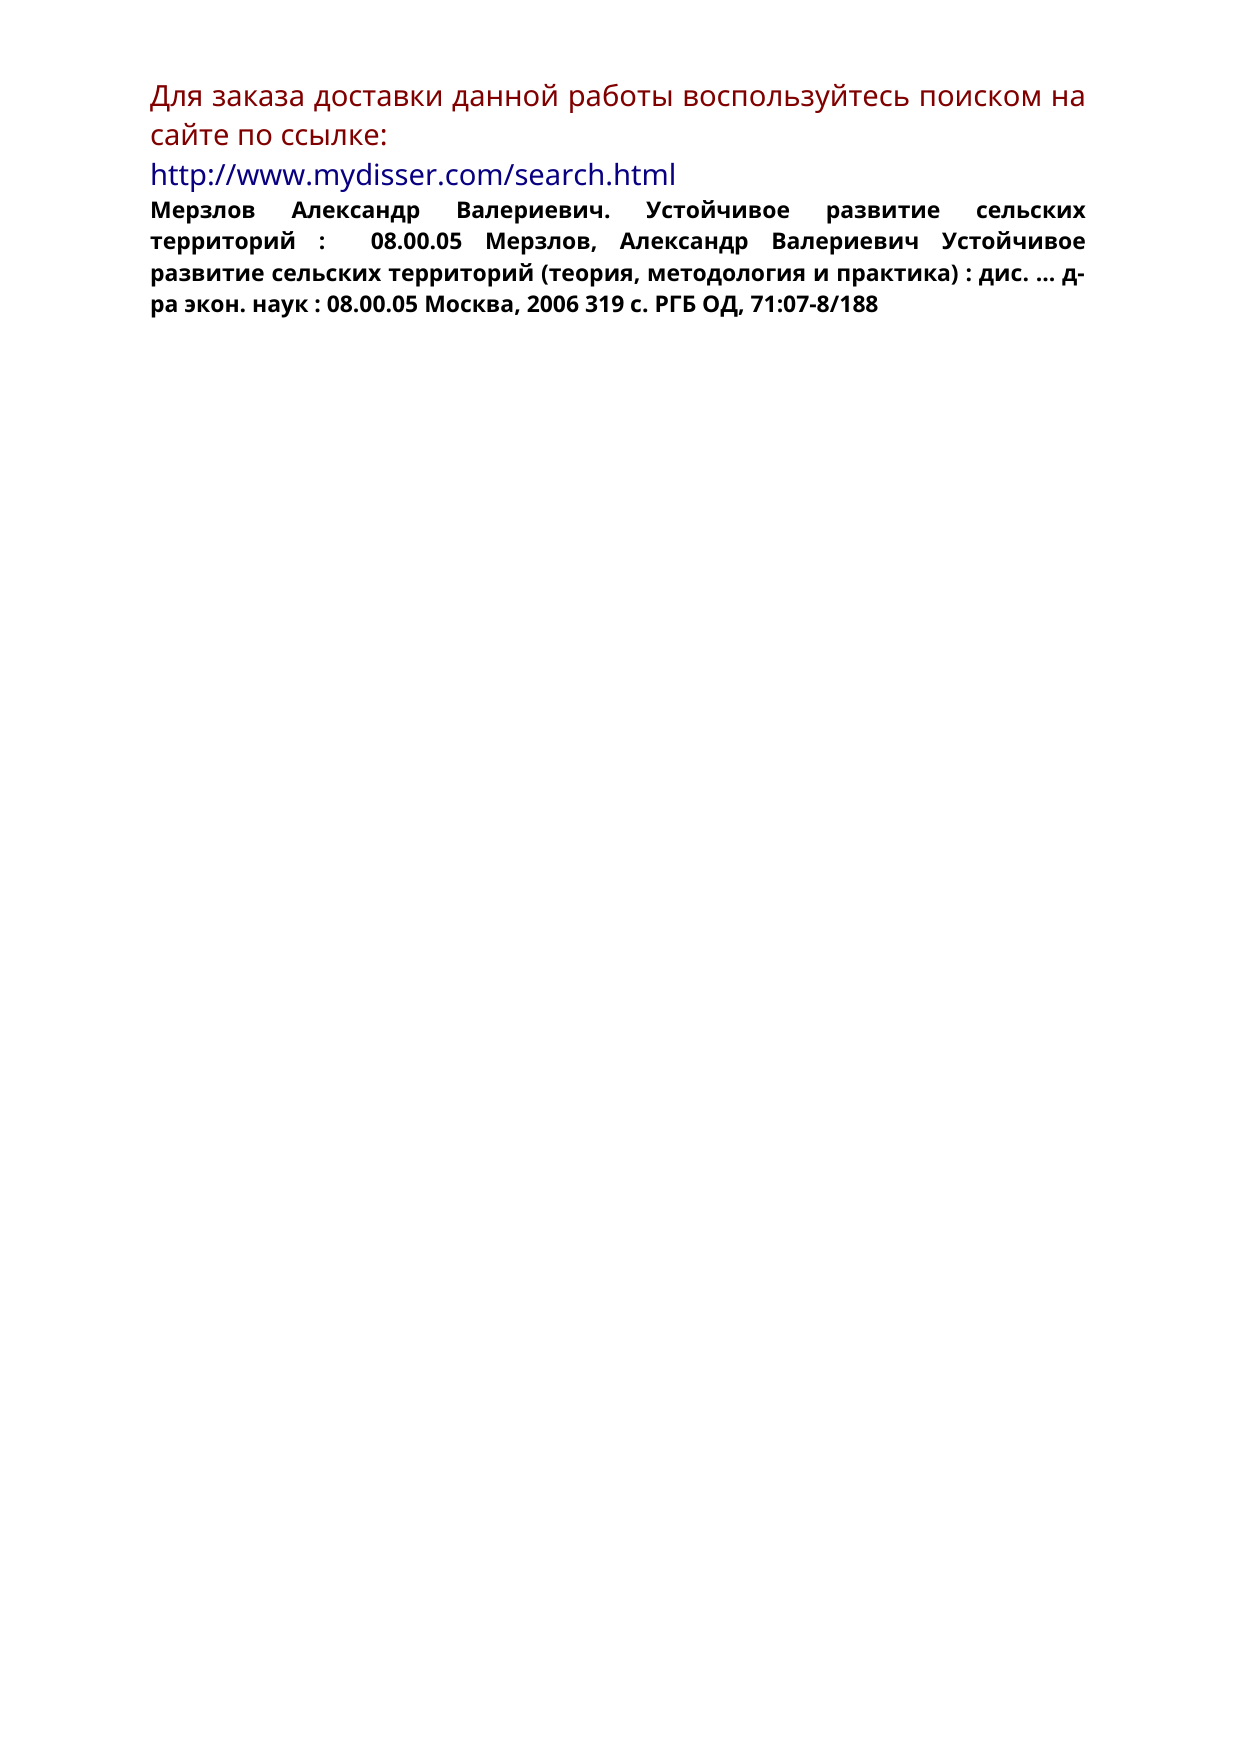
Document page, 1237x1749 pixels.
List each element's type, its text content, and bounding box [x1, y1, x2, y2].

text Мерзлов Александр Валериевич. Устойчивое развитие сельских территорий : 08.00.05 Мерзлов, Александр Валериевич Устойчивое развитие сельских территорий (теория, методология и практика) : дис. ... д-ра экон. наук : 08.00.05 Москва, 2006 319 с. РГБ ОД, 71:07-8/188 [150, 194, 1086, 319]
